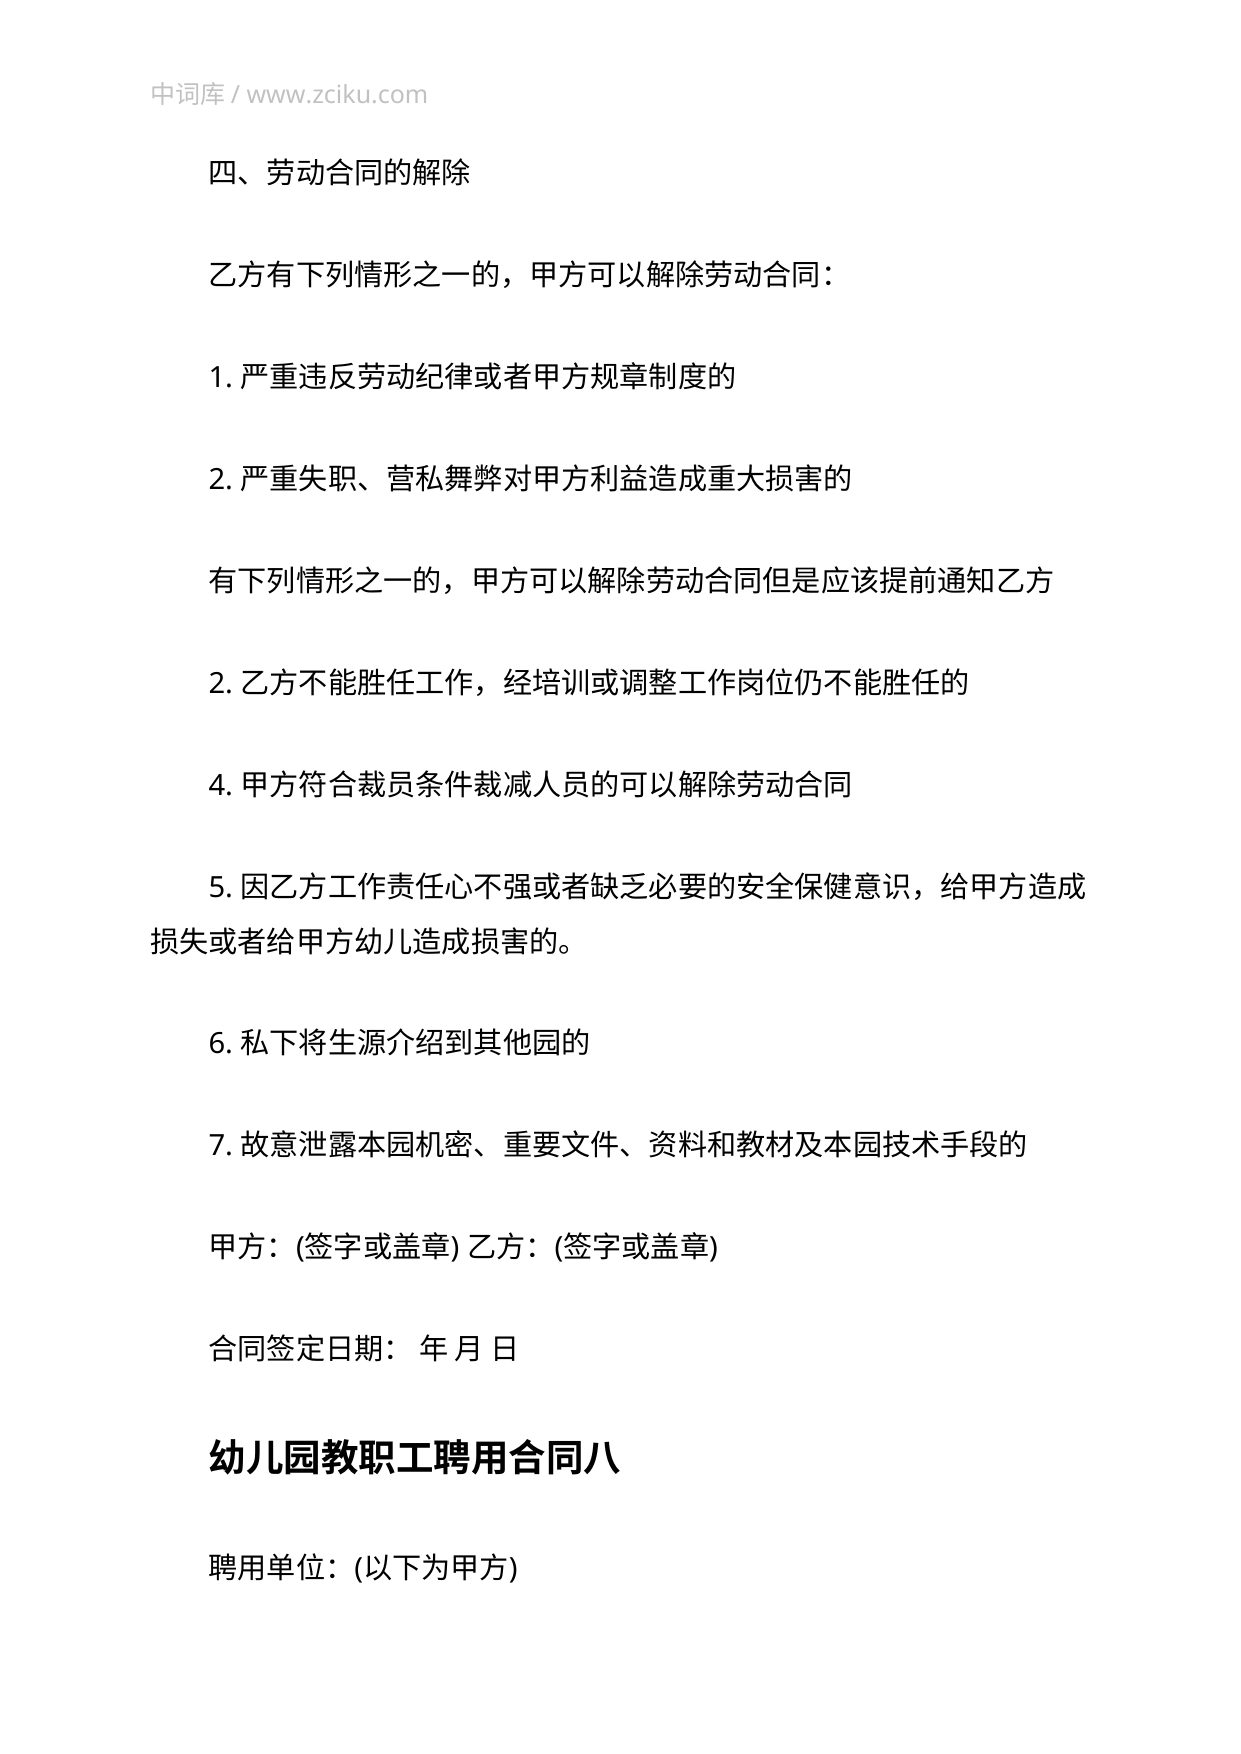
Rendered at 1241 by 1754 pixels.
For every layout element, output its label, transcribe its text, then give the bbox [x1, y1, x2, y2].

text 7. 故意泄露本园机密、重要文件、资料和教材及本园技术手段的 [150, 1122, 1090, 1164]
text 幼儿园教职工聘用合同八 [150, 1428, 1090, 1482]
text 乙方有下列情形之一的，甲方可以解除劳动合同： [150, 252, 1090, 294]
text 1. 严重违反劳动纪律或者甲方规章制度的 [150, 353, 1090, 396]
text 5. 因乙方工作责任心不强或者缺乏必要的安全保健意识，给甲方造成损失或者给甲方幼儿造成损害的。 [150, 863, 1090, 961]
text 合同签定日期： 年 月 日 [150, 1326, 1090, 1368]
text 四、劳动合同的解除 [150, 150, 1090, 192]
text 2. 乙方不能胜任工作，经培训或调整工作岗位仍不能胜任的 [150, 659, 1090, 702]
text 2. 严重失职、营私舞弊对甲方利益造成重大损害的 [150, 456, 1090, 498]
text 甲方：(签字或盖章) 乙方：(签字或盖章) [150, 1224, 1090, 1266]
text 有下列情形之一的，甲方可以解除劳动合同但是应该提前通知乙方 [150, 557, 1090, 600]
text 聘用单位：(以下为甲方) [150, 1545, 1090, 1587]
text 6. 私下将生源介绍到其他园的 [150, 1020, 1090, 1062]
text 4. 甲方符合裁员条件裁减人员的可以解除劳动合同 [150, 761, 1090, 804]
